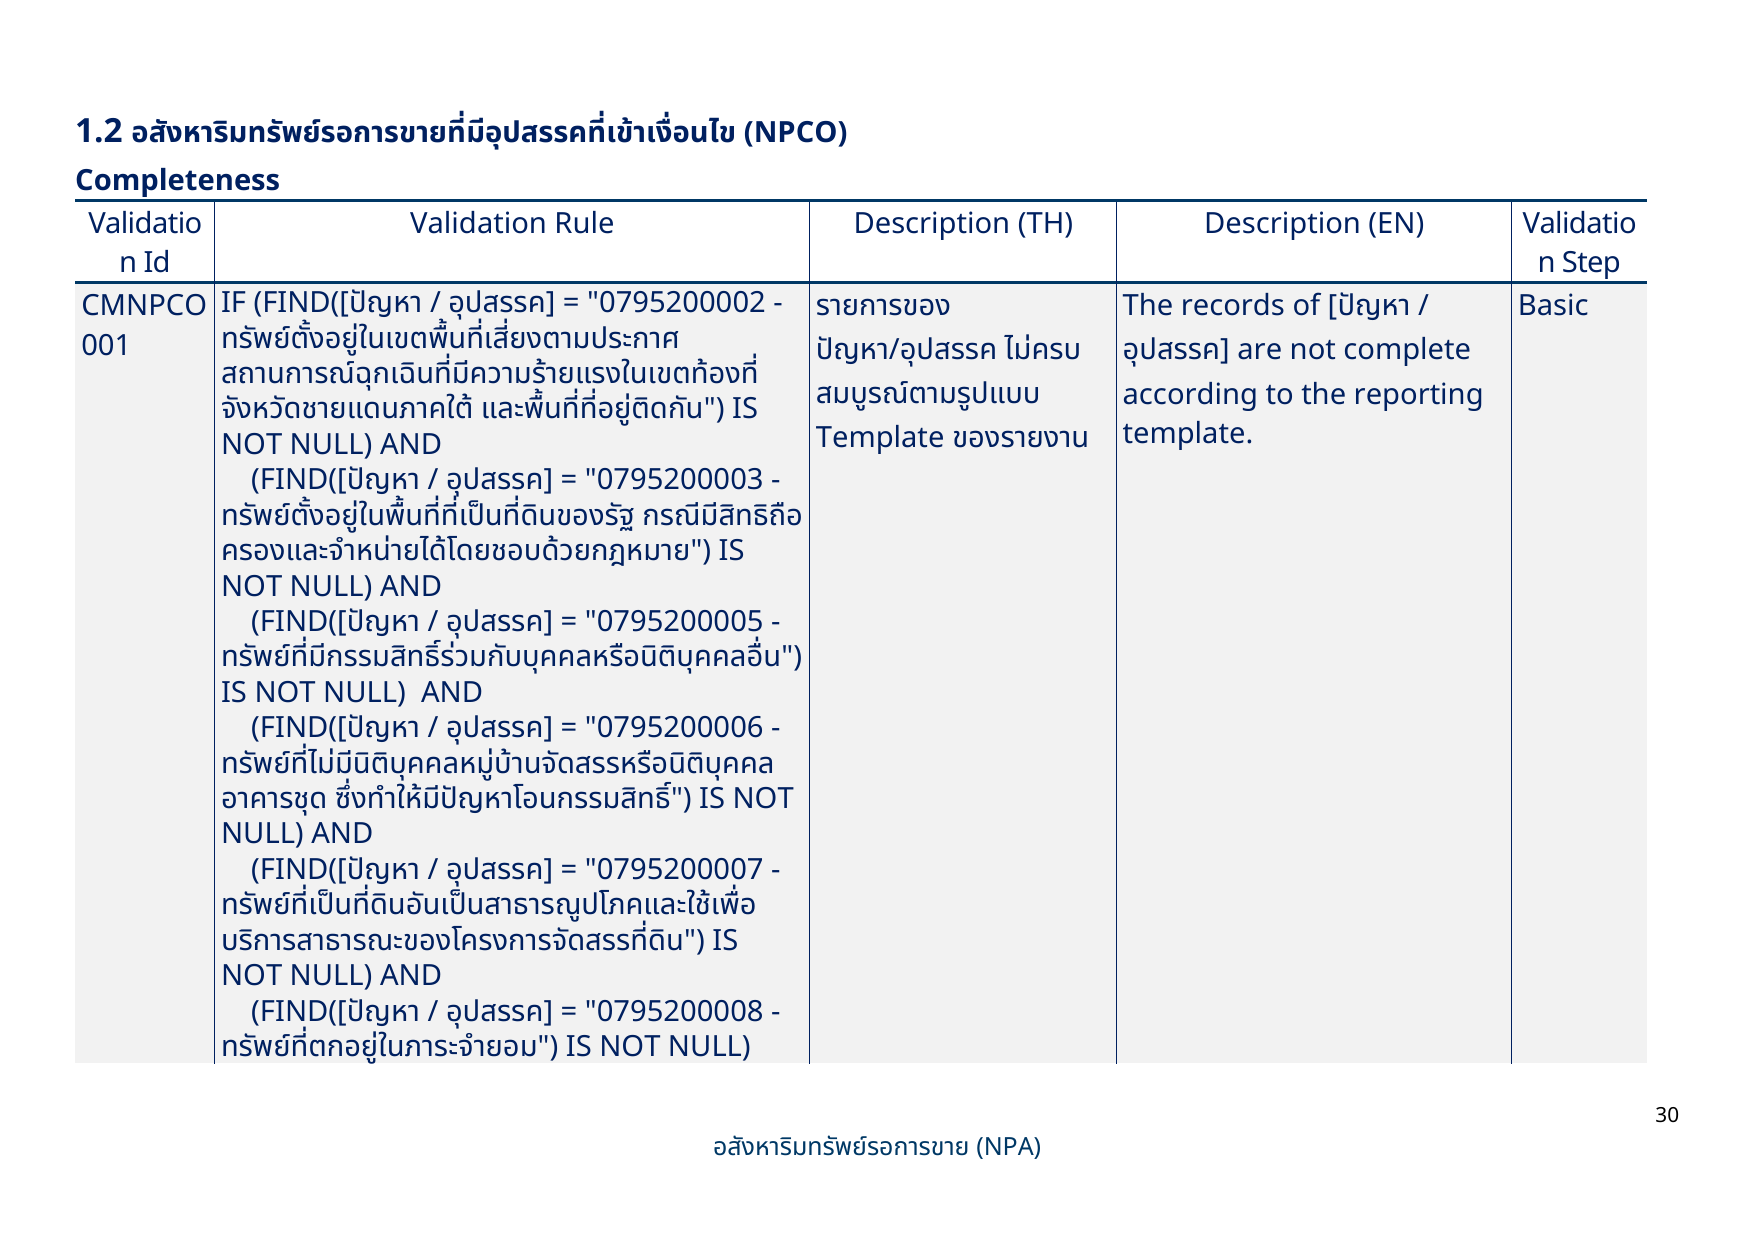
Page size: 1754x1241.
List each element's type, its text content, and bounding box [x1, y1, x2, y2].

table_header Validation Step [1512, 202, 1647, 281]
subtitle 1.2 อสังหาริมทรัพย์รอการขายที่มีอุปสรรคที่เข้าเงื่อนไข (NPCO) [75, 106, 1679, 155]
table_header Description (TH) [810, 202, 1116, 281]
text Completeness [75, 159, 1679, 199]
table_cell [1117, 284, 1511, 1063]
table_header Validation Id [75, 202, 214, 281]
table_cell CMNPCO001 [75, 284, 214, 1063]
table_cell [810, 284, 1116, 1063]
table_header Description (EN) [1117, 202, 1511, 281]
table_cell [215, 284, 809, 1063]
table_cell Basic [1512, 284, 1647, 1063]
table_header Validation Rule [215, 202, 809, 281]
